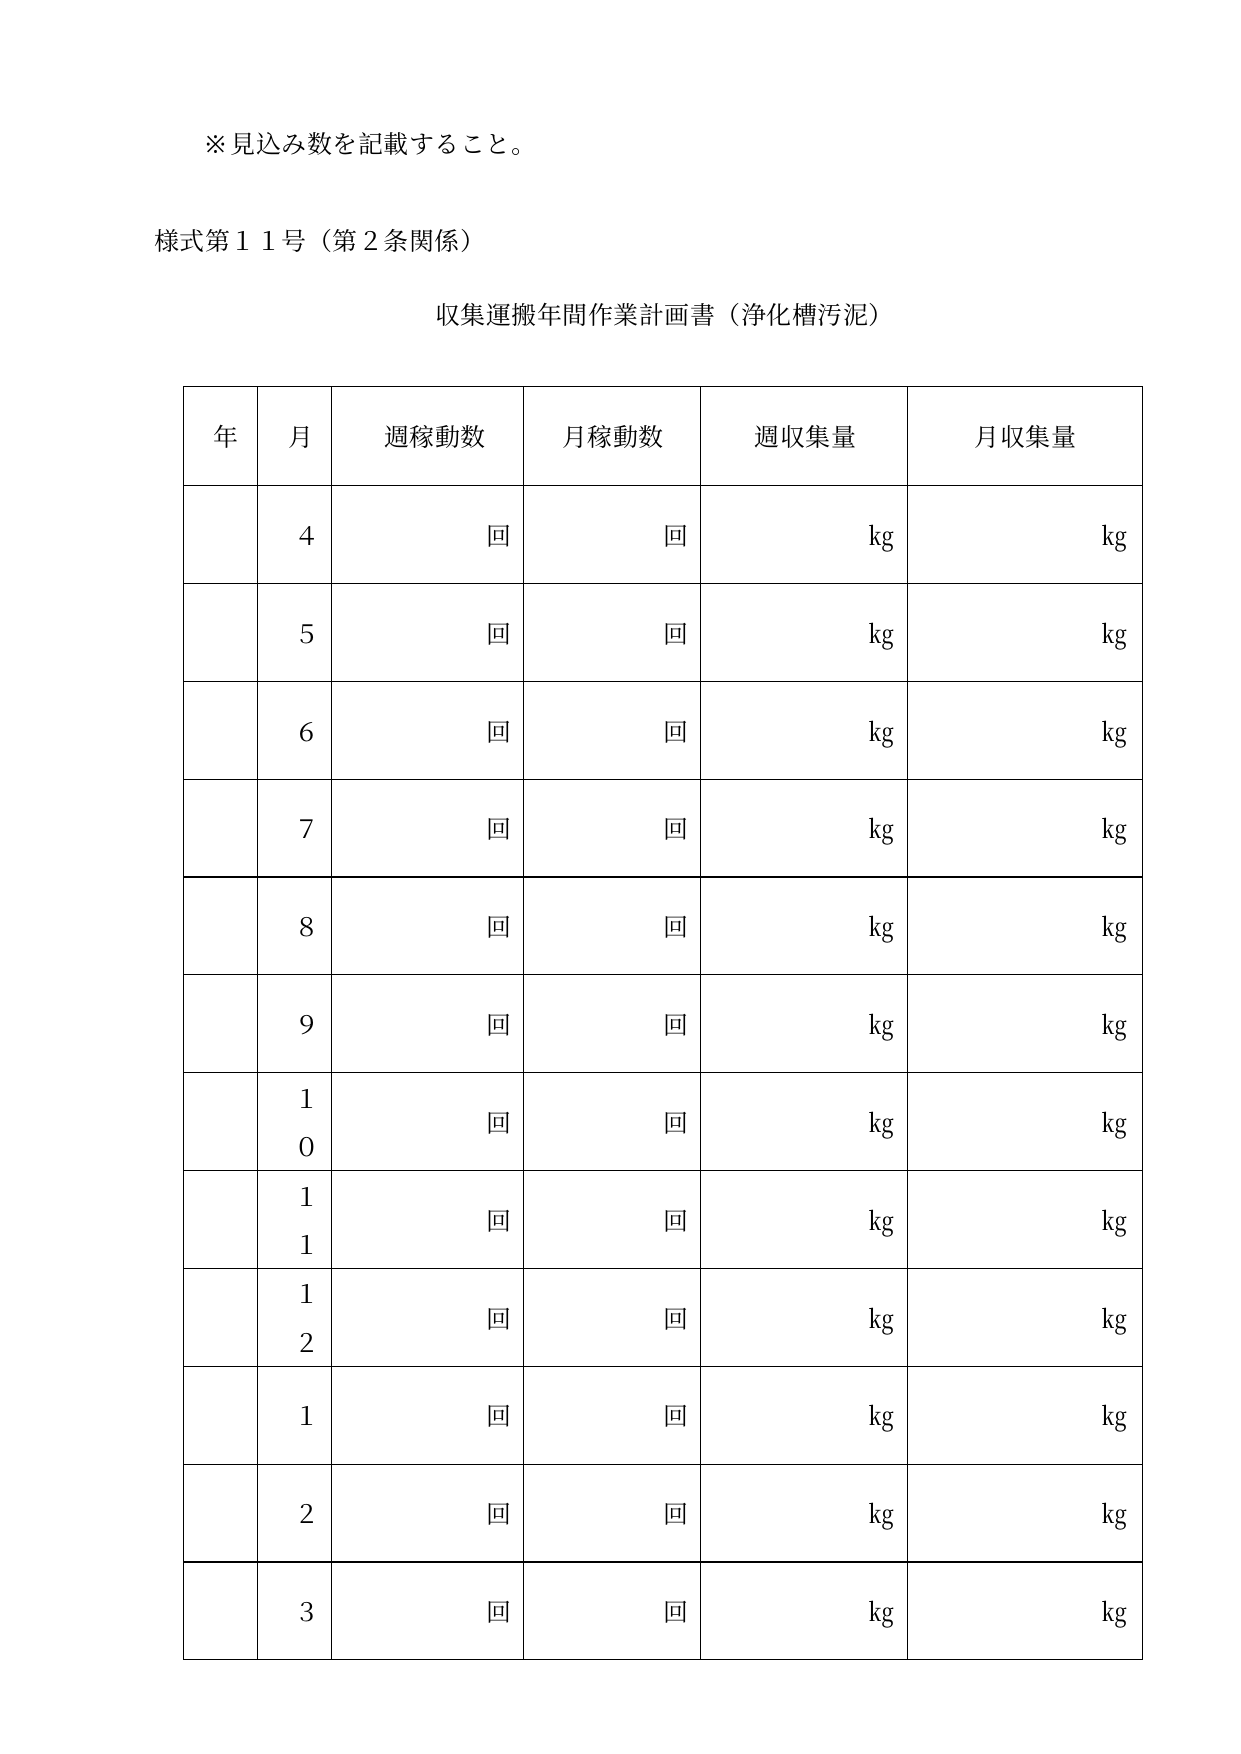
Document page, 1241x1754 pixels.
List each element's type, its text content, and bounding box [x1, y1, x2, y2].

table_cell ㎏ [1083, 682, 1142, 778]
table_cell [908, 1563, 1083, 1659]
table_cell ㎏ [836, 486, 907, 583]
table_cell ㎏ [1083, 1367, 1142, 1463]
table_cell [184, 975, 257, 1072]
table_cell 回 [332, 878, 523, 974]
table_cell １２ [258, 1269, 331, 1366]
table_cell [184, 1171, 257, 1268]
table_cell [701, 1269, 836, 1366]
table_cell [701, 975, 836, 1072]
table_header 週稼動数 [332, 387, 523, 485]
table_cell 回 [524, 682, 700, 778]
table_cell 回 [332, 975, 523, 1072]
table_cell 回 [524, 486, 700, 583]
table_cell 回 [524, 780, 700, 876]
table_cell [908, 584, 1083, 681]
table_header 月収集量 [908, 387, 1142, 485]
table_cell 回 [524, 1073, 700, 1170]
table_cell ５ [258, 584, 331, 681]
table_cell ㎏ [836, 1269, 907, 1366]
table_cell [908, 1465, 1083, 1561]
table_cell ㎏ [1083, 1563, 1142, 1659]
table_cell [701, 1171, 836, 1268]
table_cell ㎏ [1083, 878, 1142, 974]
table_cell ７ [258, 780, 331, 876]
table_cell ㎏ [836, 878, 907, 974]
table_cell [184, 1269, 257, 1366]
table_header 月 [258, 387, 331, 485]
table_cell [701, 780, 836, 876]
table_cell 回 [524, 1171, 700, 1268]
table_cell ２ [258, 1465, 331, 1561]
table_cell １０ [258, 1073, 331, 1170]
table_cell [908, 780, 1083, 876]
table_cell [908, 1171, 1083, 1268]
table_header 月稼動数 [524, 387, 700, 485]
table_cell ４ [258, 486, 331, 583]
table_header 週収集量 [701, 387, 907, 485]
table_cell [908, 682, 1083, 778]
table_cell [701, 878, 836, 974]
table_cell 回 [332, 584, 523, 681]
table_cell ㎏ [1083, 975, 1142, 1072]
table_cell [701, 1367, 836, 1463]
table_cell [701, 584, 836, 681]
table_cell ６ [258, 682, 331, 778]
table_cell 回 [524, 1269, 700, 1366]
table_cell [701, 1073, 836, 1170]
table_cell ㎏ [1083, 1073, 1142, 1170]
table_cell ㎏ [1083, 780, 1142, 876]
table_cell [908, 1367, 1083, 1463]
table_cell 回 [332, 1465, 523, 1561]
table_cell [908, 975, 1083, 1072]
table_cell 回 [524, 1465, 700, 1561]
table_cell １１ [258, 1171, 331, 1268]
table_cell ９ [258, 975, 331, 1072]
table_cell [184, 486, 257, 583]
table_cell 回 [524, 1367, 700, 1463]
table_cell [184, 1465, 257, 1561]
table_cell [184, 1367, 257, 1463]
table_cell ３ [258, 1563, 331, 1659]
table_cell 回 [524, 878, 700, 974]
table_cell [701, 1465, 836, 1561]
table_cell ㎏ [1083, 1269, 1142, 1366]
table_cell ㎏ [836, 1171, 907, 1268]
table_cell ㎏ [836, 584, 907, 681]
table_cell 回 [524, 1563, 700, 1659]
table_cell 回 [524, 975, 700, 1072]
table_cell [701, 486, 836, 583]
table_cell ㎏ [836, 682, 907, 778]
table_cell ㎏ [836, 1073, 907, 1170]
text ※見込み数を記載すること。 [154, 118, 1175, 167]
table_cell ㎏ [1083, 1171, 1142, 1268]
table_cell [184, 584, 257, 681]
table_cell ㎏ [836, 780, 907, 876]
table_cell １ [258, 1367, 331, 1463]
table_cell 回 [332, 682, 523, 778]
table_cell ８ [258, 878, 331, 974]
table_cell 回 [332, 1367, 523, 1463]
table_cell [908, 1073, 1083, 1170]
table_cell ㎏ [1083, 584, 1142, 681]
table_cell 回 [332, 1269, 523, 1366]
table_cell ㎏ [836, 975, 907, 1072]
text 収集運搬年間作業計画書（浄化槽汚泥） [154, 289, 1175, 338]
table_cell ㎏ [836, 1563, 907, 1659]
table_cell [184, 780, 257, 876]
table_header 年 [184, 387, 257, 485]
table_cell 回 [332, 1171, 523, 1268]
table_cell [908, 878, 1083, 974]
table_cell 回 [524, 584, 700, 681]
table_cell [908, 1269, 1083, 1366]
table_cell 回 [332, 780, 523, 876]
table_cell [184, 682, 257, 778]
table_cell [701, 1563, 836, 1659]
table_cell [701, 682, 836, 778]
table_cell [184, 1563, 257, 1659]
table_cell [908, 486, 1083, 583]
table_cell [184, 878, 257, 974]
table_cell ㎏ [1083, 486, 1142, 583]
table_cell 回 [332, 1073, 523, 1170]
table_cell ㎏ [836, 1367, 907, 1463]
table_cell 回 [332, 1563, 523, 1659]
table_cell ㎏ [836, 1465, 907, 1561]
text 様式第１１号（第２条関係） [154, 215, 1175, 263]
table_cell ㎏ [1083, 1465, 1142, 1561]
table_cell 回 [332, 486, 523, 583]
table_cell [184, 1073, 257, 1170]
